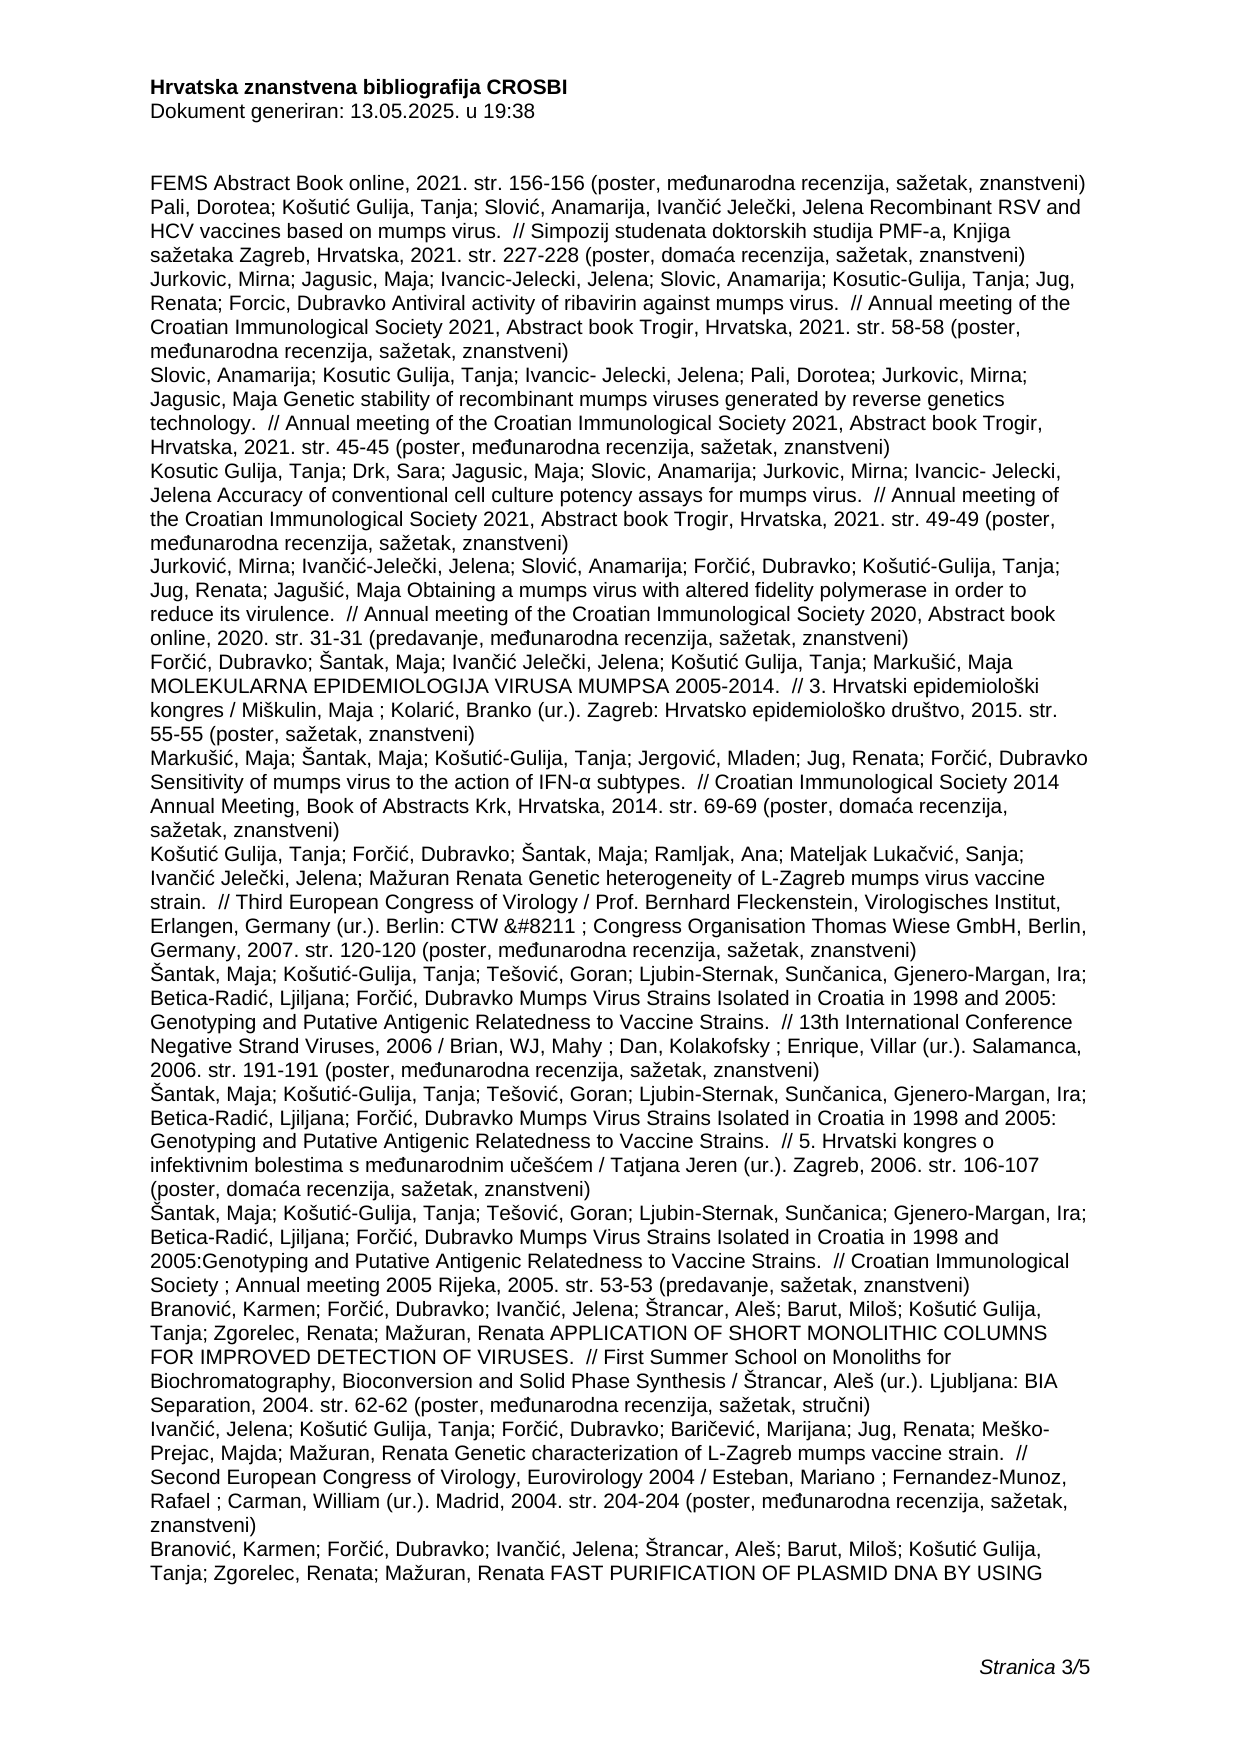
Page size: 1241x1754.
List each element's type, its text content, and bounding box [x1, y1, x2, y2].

text Jurković, Mirna; Ivančić-Jelečki, Jelena; Slović, Anamarija; Forčić, Dubravko; Košutić-Gulija, Tanja; Jug, Renata; Jagušić, Maja [150, 554, 1090, 650]
text Ivančić, Jelena; Košutić Gulija, Tanja; Forčić, Dubravko; Baričević, Marijana; Jug, Renata; Meško-Prejac, Majda; Mažuran, Renata [150, 1417, 1090, 1537]
text Šantak, Maja; Košutić-Gulija, Tanja; Tešović, Goran; Ljubin-Sternak, Sunčanica, Gjenero-Margan, Ira; Betica-Radić, Ljiljana; Forčić, Dubravko [150, 962, 1090, 1081]
text Košutić Gulija, Tanja; Forčić, Dubravko; Šantak, Maja; Ramljak, Ana; Mateljak Lukačvić, Sanja; Ivančić Jelečki, Jelena; Mažuran Renata [150, 842, 1090, 962]
text Branović, Karmen; Forčić, Dubravko; Ivančić, Jelena; Štrancar, Aleš; Barut, Miloš; Košutić Gulija, Tanja; Zgorelec, Renata; Mažuran, Renata [150, 1297, 1090, 1417]
text Slovic, Anamarija; Kosutic Gulija, Tanja; Ivancic- Jelecki, Jelena; Pali, Dorotea; Jurkovic, Mirna; Jagusic, Maja [150, 363, 1090, 458]
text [150, 195, 1090, 267]
text Šantak, Maja; Košutić-Gulija, Tanja; Tešović, Goran; Ljubin-Sternak, Sunčanica, Gjenero-Margan, Ira; Betica-Radić, Ljiljana; Forčić, Dubravko [150, 1081, 1090, 1201]
text Šantak, Maja; Košutić-Gulija, Tanja; Tešović, Goran; Ljubin-Sternak, Sunčanica; Gjenero-Margan, Ira; Betica-Radić, Ljiljana; Forčić, Dubravko [150, 1201, 1090, 1297]
text Forčić, Dubravko; Šantak, Maja; Ivančić Jelečki, Jelena; Košutić Gulija, Tanja; Markušić, Maja [150, 650, 1090, 746]
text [150, 171, 1090, 195]
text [150, 1537, 1090, 1584]
text Kosutic Gulija, Tanja; Drk, Sara; Jagusic, Maja; Slovic, Anamarija; Jurkovic, Mirna; Ivancic- Jelecki, Jelena [150, 458, 1090, 554]
text Markušić, Maja; Šantak, Maja; Košutić-Gulija, Tanja; Jergović, Mladen; Jug, Renata; Forčić, Dubravko [150, 746, 1090, 842]
text Jurkovic, Mirna; Jagusic, Maja; Ivancic-Jelecki, Jelena; Slovic, Anamarija; Kosutic-Gulija, Tanja; Jug, Renata; Forcic, Dubravko [150, 267, 1090, 363]
